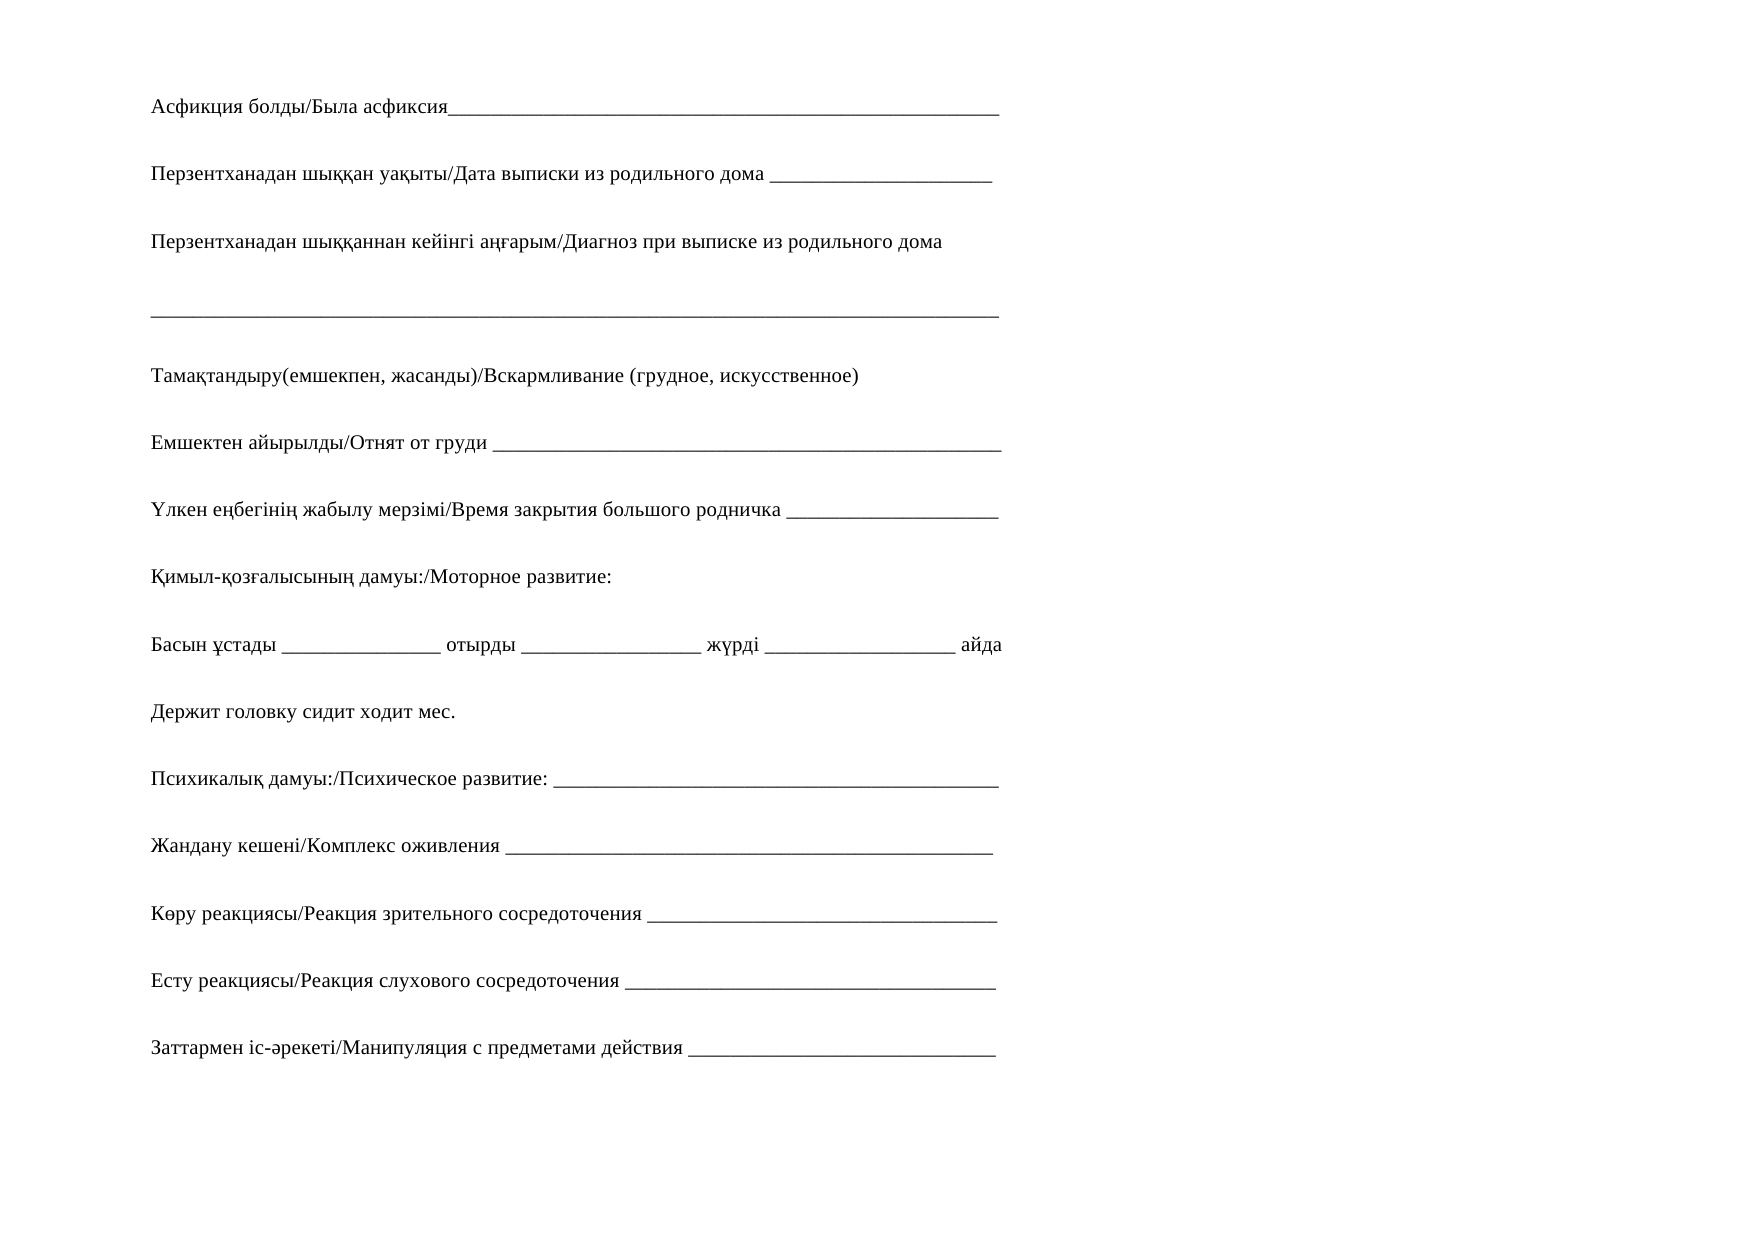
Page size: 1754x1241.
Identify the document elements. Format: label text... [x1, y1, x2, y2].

text Жандану кешені/Комплекс оживления ______________________________________________ [118, 828, 1636, 857]
text Перзентханадан шыққан уақыты/Дата выписки из родильного дома _____________________ [118, 156, 1636, 185]
text ________________________________________________________________________________ [118, 290, 1636, 320]
text Заттармен іс-әрекеті/Манипуляция с предметами действия _____________________________ [118, 1029, 1636, 1059]
text Асфикция болды/Была асфиксия____________________________________________________ [118, 88, 1636, 118]
text Емшектен айырылды/Отнят от груди ________________________________________________ [118, 424, 1636, 454]
text Перзентханадан шыққаннан кейінгі аңғарым/Диагноз при выписке из родильного дома [118, 223, 1636, 253]
text Басын ұстады _______________ отырды _________________ жүрді __________________ айда [118, 626, 1636, 656]
text Держит головку сидит ходит мес. [118, 693, 1636, 723]
text Есту реакциясы/Реакция слухового сосредоточения ___________________________________ [118, 962, 1636, 992]
text Көру реакциясы/Реакция зрительного сосредоточения _________________________________ [118, 895, 1636, 924]
text Тамақтандыру(емшекпен, жасанды)/Вскармливание (грудное, искусственное) [118, 357, 1636, 387]
text Қимыл-қозғалысының дамуы:/Моторное развитие: [118, 559, 1636, 588]
text Үлкен еңбегінің жабылу мерзімі/Время закрытия большого родничка ____________________ [118, 492, 1636, 521]
text Психикалық дамуы:/Психическое развитие: __________________________________________ [118, 760, 1636, 790]
